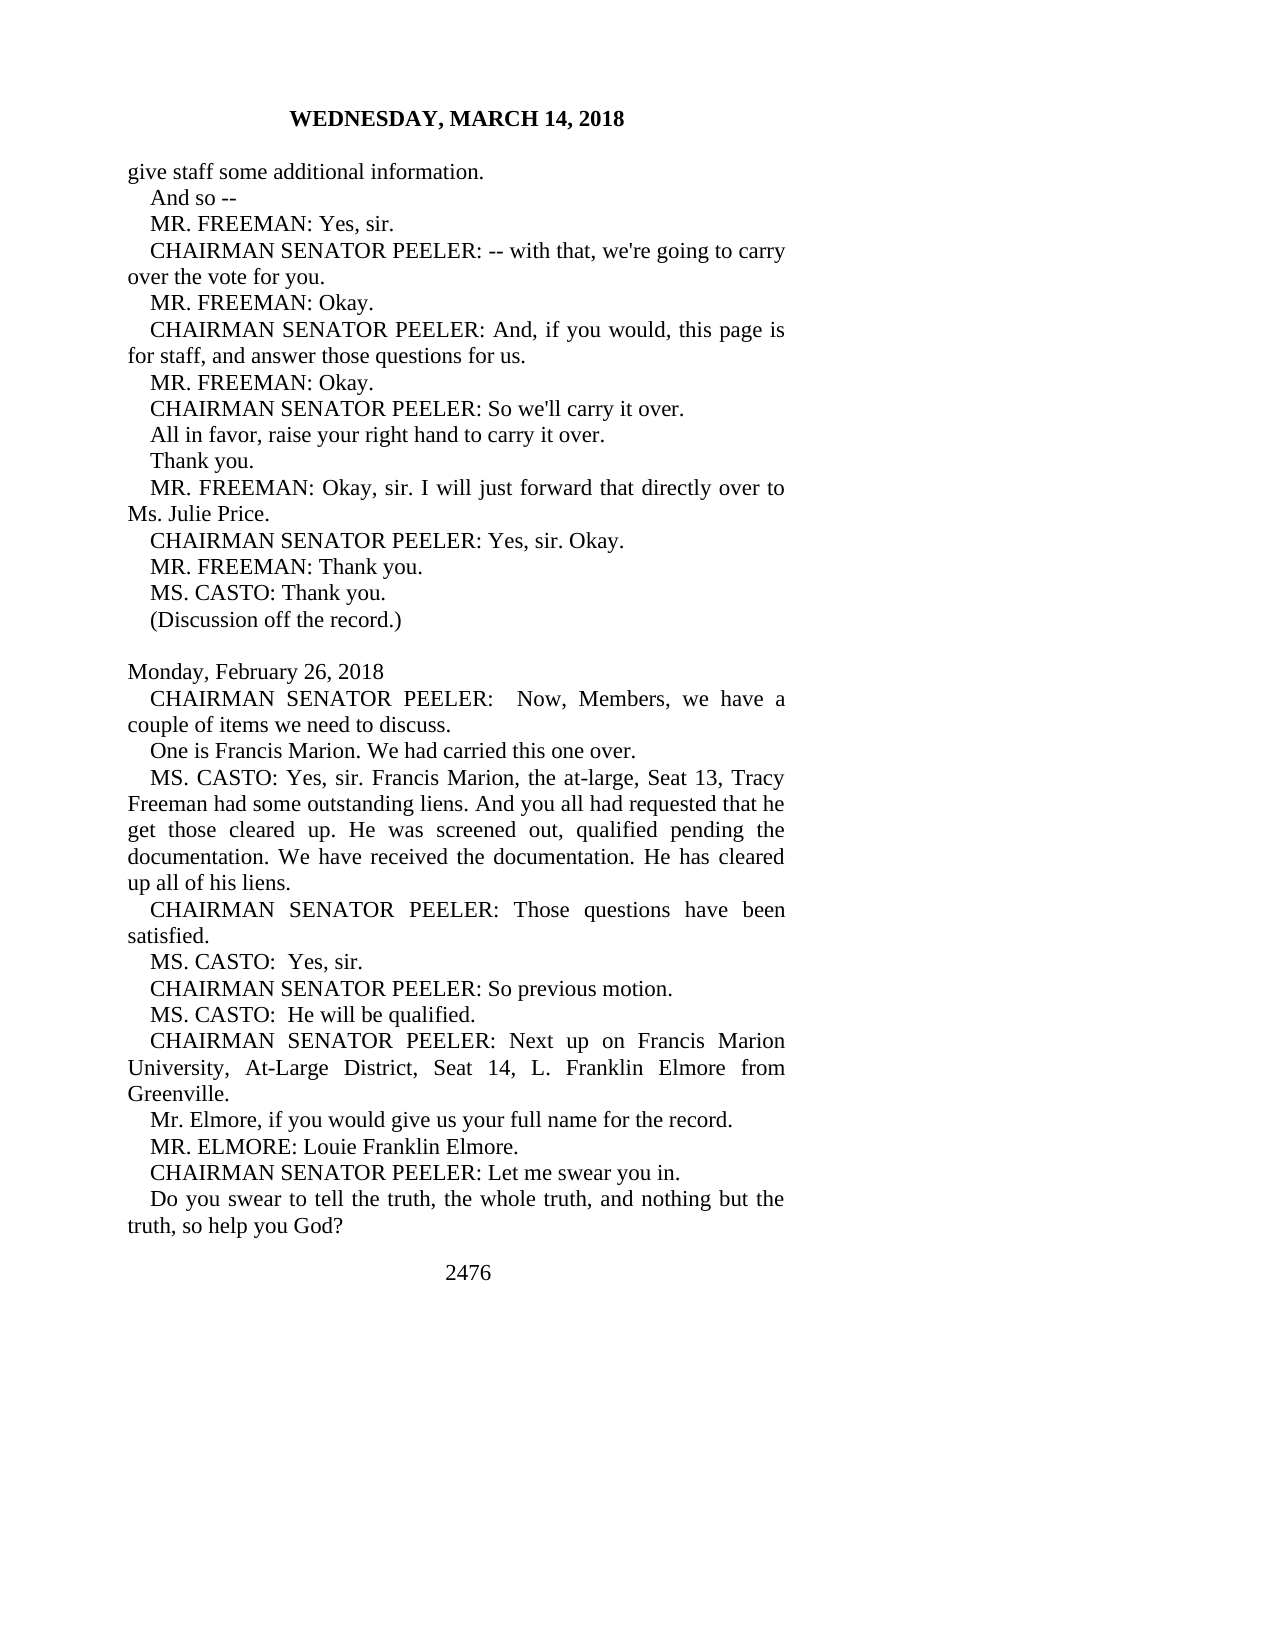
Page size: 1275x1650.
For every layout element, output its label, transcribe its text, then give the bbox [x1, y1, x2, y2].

text MR. FREEMAN: Okay, sir. I will just forward that directly over to Ms. Julie Price. [127, 474, 786, 527]
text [127, 158, 786, 184]
text CHAIRMAN SENATOR PEELER: Next up on Francis Marion University, At-Large District, Seat 14, L. Franklin Elmore from Greenville. [127, 1027, 786, 1106]
text CHAIRMAN SENATOR PEELER: Now, Members, we have a couple of items we need to discuss. [127, 685, 786, 737]
text CHAIRMAN SENATOR PEELER: So previous motion. [127, 975, 786, 1001]
text Monday, February 26, 2018 [127, 658, 786, 685]
text Do you swear to tell the truth, the whole truth, and nothing but the truth, so help you God? [127, 1186, 786, 1238]
text One is Francis Marion. We had carried this one over. [127, 737, 786, 764]
text MR. FREEMAN: Okay. [127, 368, 786, 395]
text CHAIRMAN SENATOR PEELER: -- with that, we're going to carry over the vote for you. [127, 237, 786, 289]
text Thank you. [127, 448, 786, 474]
text Mr. Elmore, if you would give us your full name for the record. [127, 1106, 786, 1133]
text CHAIRMAN SENATOR PEELER: Those questions have been satisfied. [127, 896, 786, 948]
text CHAIRMAN SENATOR PEELER: And, if you would, this page is for staff, and answer those questions for us. [127, 316, 786, 368]
text MR. FREEMAN: Thank you. [127, 553, 786, 579]
text CHAIRMAN SENATOR PEELER: So we'll carry it over. [127, 395, 786, 421]
text And so -- [127, 184, 786, 210]
text CHAIRMAN SENATOR PEELER: Yes, sir. Okay. [127, 527, 786, 553]
text MR. FREEMAN: Okay. [127, 289, 786, 316]
text MR. ELMORE: Louie Franklin Elmore. [127, 1133, 786, 1159]
text MS. CASTO: Yes, sir. [127, 948, 786, 975]
text MR. FREEMAN: Yes, sir. [127, 210, 786, 237]
text All in favor, raise your right hand to carry it over. [127, 421, 786, 448]
text MS. CASTO: Thank you. [127, 579, 786, 606]
text MS. CASTO: He will be qualified. [127, 1001, 786, 1027]
text MS. CASTO: Yes, sir. Francis Marion, the at-large, Seat 13, Tracy Freeman had some outstanding liens. And you all had requested that he get those cleared up. He was screened out, qualified pending the documentation. We have received the documentation. He has cleared up all of his liens. [127, 764, 786, 896]
text (Discussion off the record.) [127, 606, 786, 632]
text CHAIRMAN SENATOR PEELER: Let me swear you in. [127, 1159, 786, 1186]
